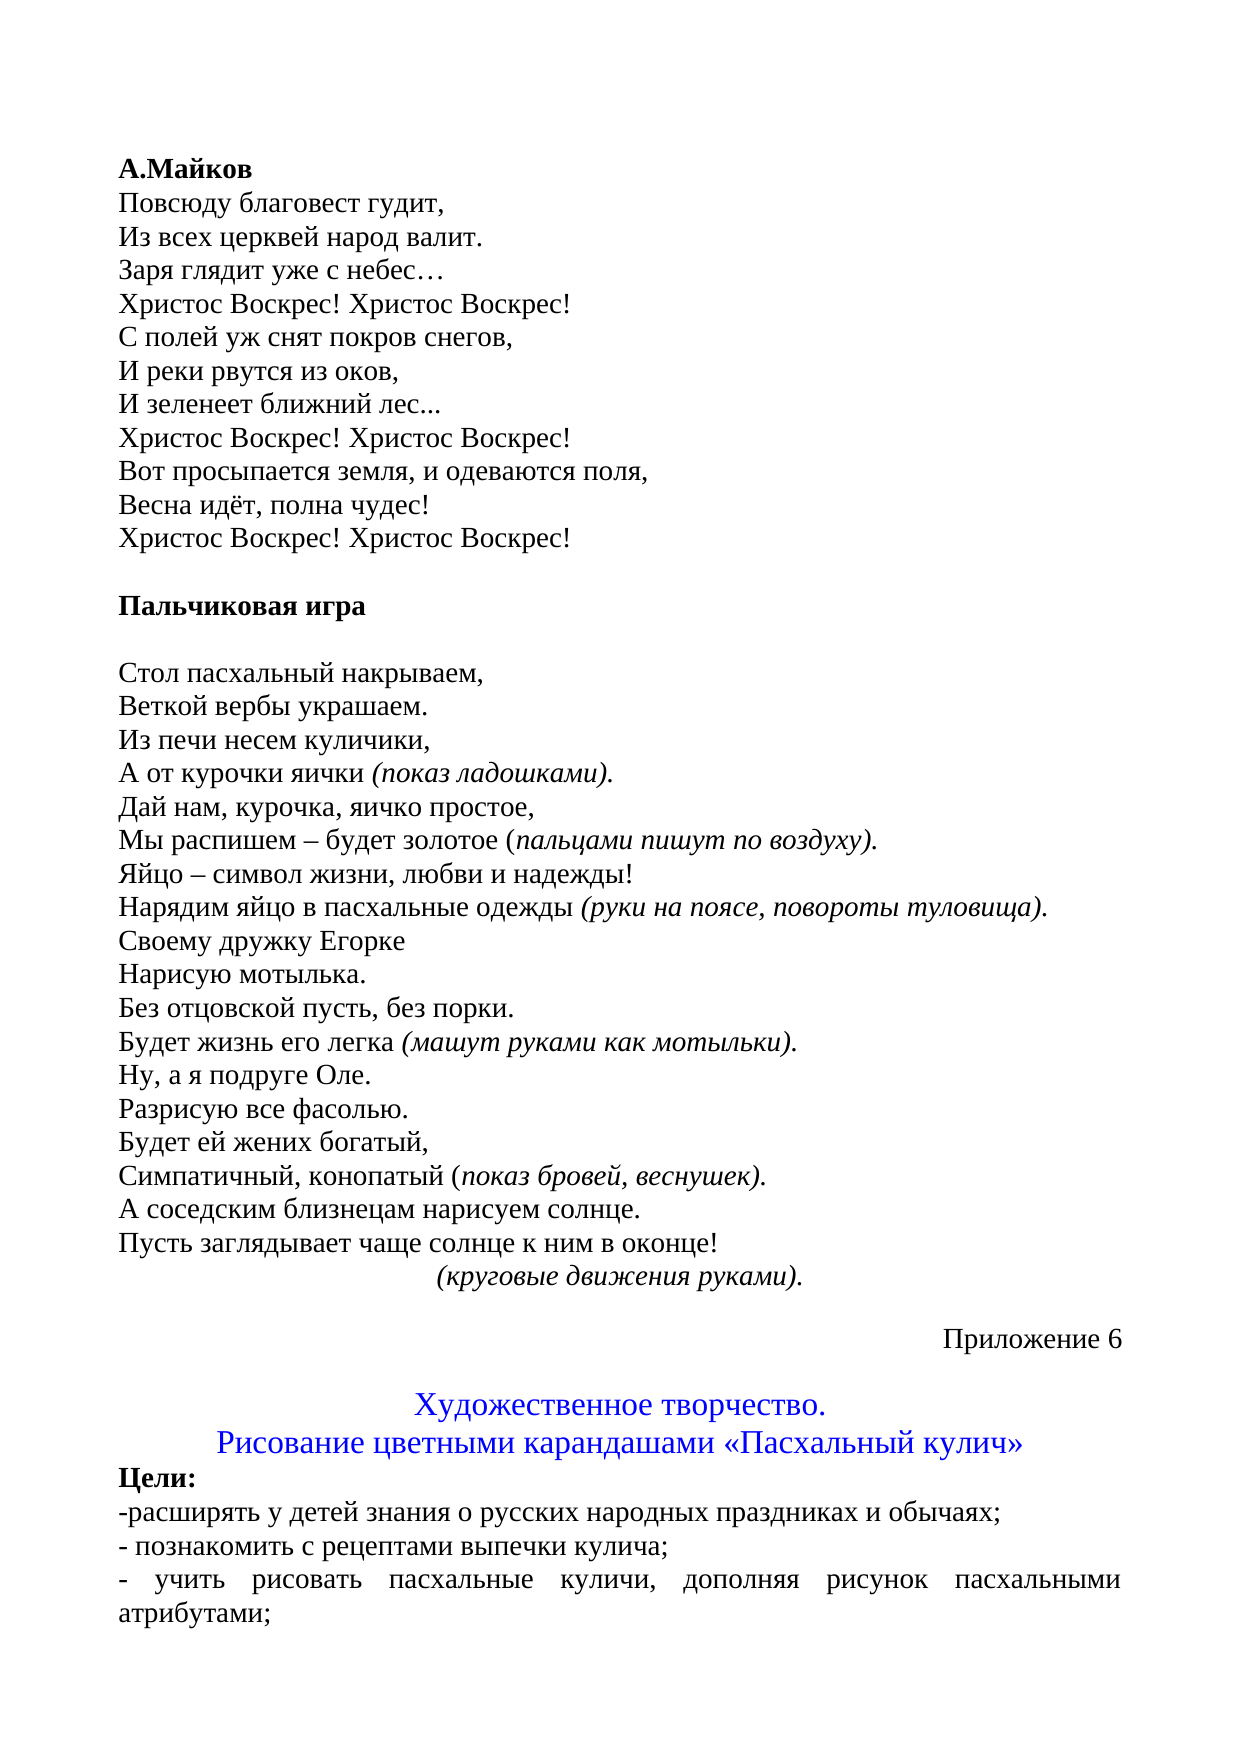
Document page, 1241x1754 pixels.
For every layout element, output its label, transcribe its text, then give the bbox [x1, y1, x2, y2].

text И реки рвутся из оков, [118, 353, 1122, 386]
text - познакомить с рецептами выпечки кулича; [118, 1528, 1122, 1561]
text -расширять у детей знания о русских народных праздниках и обычаях; [118, 1494, 1122, 1528]
text И зеленеет ближний лес... [118, 386, 1122, 420]
text Повсюду благовест гудит, [118, 185, 1122, 219]
text - учить рисовать пасхальные куличи, дополняя рисунок пасхальными атрибутами; [118, 1561, 1122, 1628]
text (круговые движения руками). [118, 1258, 1122, 1292]
text Цели: [118, 1461, 1122, 1494]
text Христос Воскрес! Христос Воскрес! [118, 286, 1122, 319]
text Весна идёт, полна чудес! [118, 487, 1122, 521]
text Христос Воскрес! Христос Воскрес! [118, 521, 1122, 554]
text Заря глядит уже с небес… [118, 252, 1122, 286]
text Приложение 6 [782, 1321, 1122, 1355]
text Своему дружку Егорке Нарисую мотылька. Без отцовской пусть, без порки. Будет жизнь его легка (машут руками как мотыльки). Ну, а я подруге Оле. Разрисую все фасолью. Будет ей жених богатый, Симпатичный, конопатый (показ бровей, веснушек). А соседским близнецам нарисуем солнце. Пусть заглядывает чаще солнце к ним в оконце! [118, 923, 1122, 1258]
text Художественное творчество. [118, 1384, 1122, 1422]
text Рисование цветными карандашами «Пасхальный кулич» [118, 1422, 1122, 1461]
text Христос Воскрес! Христос Воскрес! [118, 420, 1122, 453]
text С полей уж снят покров снегов, [118, 319, 1122, 353]
text А.Майков [118, 152, 1122, 185]
text Вот просыпается земля, и одеваются поля, [118, 453, 1122, 487]
text Пальчиковая игра Стол пасхальный накрываем, Веткой вербы украшаем. Из печи несем куличики, А от курочки яички (показ ладошками). Дай нам, курочка, яичко простое, Мы распишем – будет золотое (пальцами пишут по воздуху). Яйцо – символ жизни, любви и надежды! Нарядим яйцо в пасхальные одежды (руки на поясе, повороты туловища). [118, 588, 1122, 923]
text Из всех церквей народ валит. [118, 219, 1122, 252]
